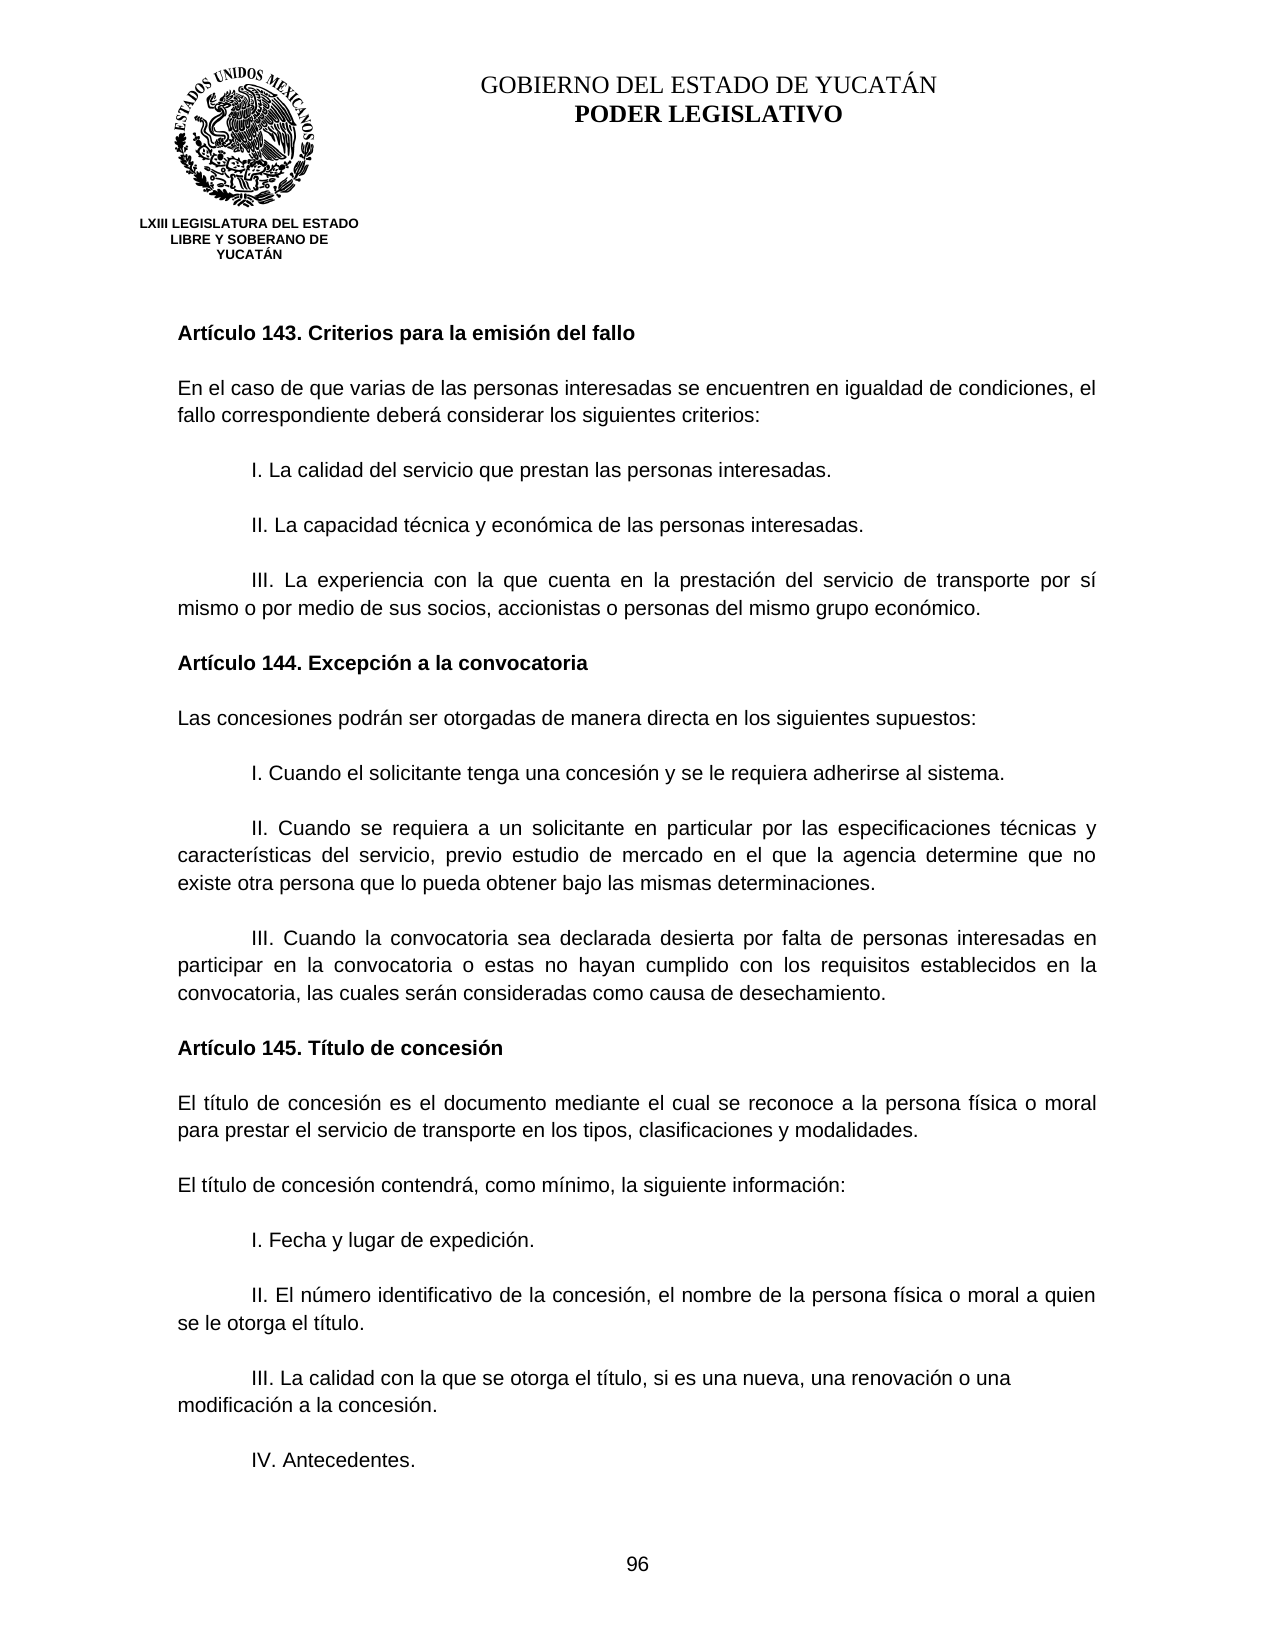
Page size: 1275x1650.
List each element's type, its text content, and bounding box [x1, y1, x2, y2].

text III. La calidad con la que se otorga el título, si es una nueva, una renovación o una modificación a la concesión. [177, 1366, 1098, 1417]
text En el caso de que varias de las personas interesadas se encuentren en igualdad de condiciones, el fallo correspondiente deberá considerar los siguientes criterios: [177, 376, 1098, 427]
picture [140, 33, 348, 241]
text Artículo 145. Título de concesión [177, 1036, 1098, 1059]
text El título de concesión contendrá, como mínimo, la siguiente información: [177, 1173, 1098, 1197]
text Las concesiones podrán ser otorgadas de manera directa en los siguientes supuestos: [177, 706, 1098, 729]
text III. La experiencia con la que cuenta en la prestación del servicio de transporte por sí mismo o por medio de sus socios, accionistas o personas del mismo grupo económico. [177, 568, 1098, 619]
text II. El número identificativo de la concesión, el nombre de la persona física o moral a quien se le otorga el título. [177, 1283, 1098, 1334]
text El título de concesión es el documento mediante el cual se reconoce a la persona física o moral para prestar el servicio de transporte en los tipos, clasificaciones y modalidades. [177, 1091, 1098, 1142]
text III. Cuando la convocatoria sea declarada desierta por falta de personas interesadas en participar en la convocatoria o estas no hayan cumplido con los requisitos establecidos en la convocatoria, las cuales serán consideradas como causa de desechamiento. [177, 926, 1098, 1004]
text I. Fecha y lugar de expedición. [177, 1228, 1098, 1252]
text Artículo 143. Criterios para la emisión del fallo [177, 321, 1098, 344]
text II. Cuando se requiera a un solicitante en particular por las especificaciones técnicas y características del servicio, previo estudio de mercado en el que la agencia determine que no existe otra persona que lo pueda obtener bajo las mismas determinaciones. [177, 816, 1098, 894]
text II. La capacidad técnica y económica de las personas interesadas. [177, 513, 1098, 537]
text Artículo 144. Excepción a la convocatoria [177, 651, 1098, 674]
text IV. Antecedentes. [177, 1448, 1098, 1472]
text I. La calidad del servicio que prestan las personas interesadas. [177, 458, 1098, 482]
text I. Cuando el solicitante tenga una concesión y se le requiera adherirse al sistema. [177, 761, 1098, 784]
